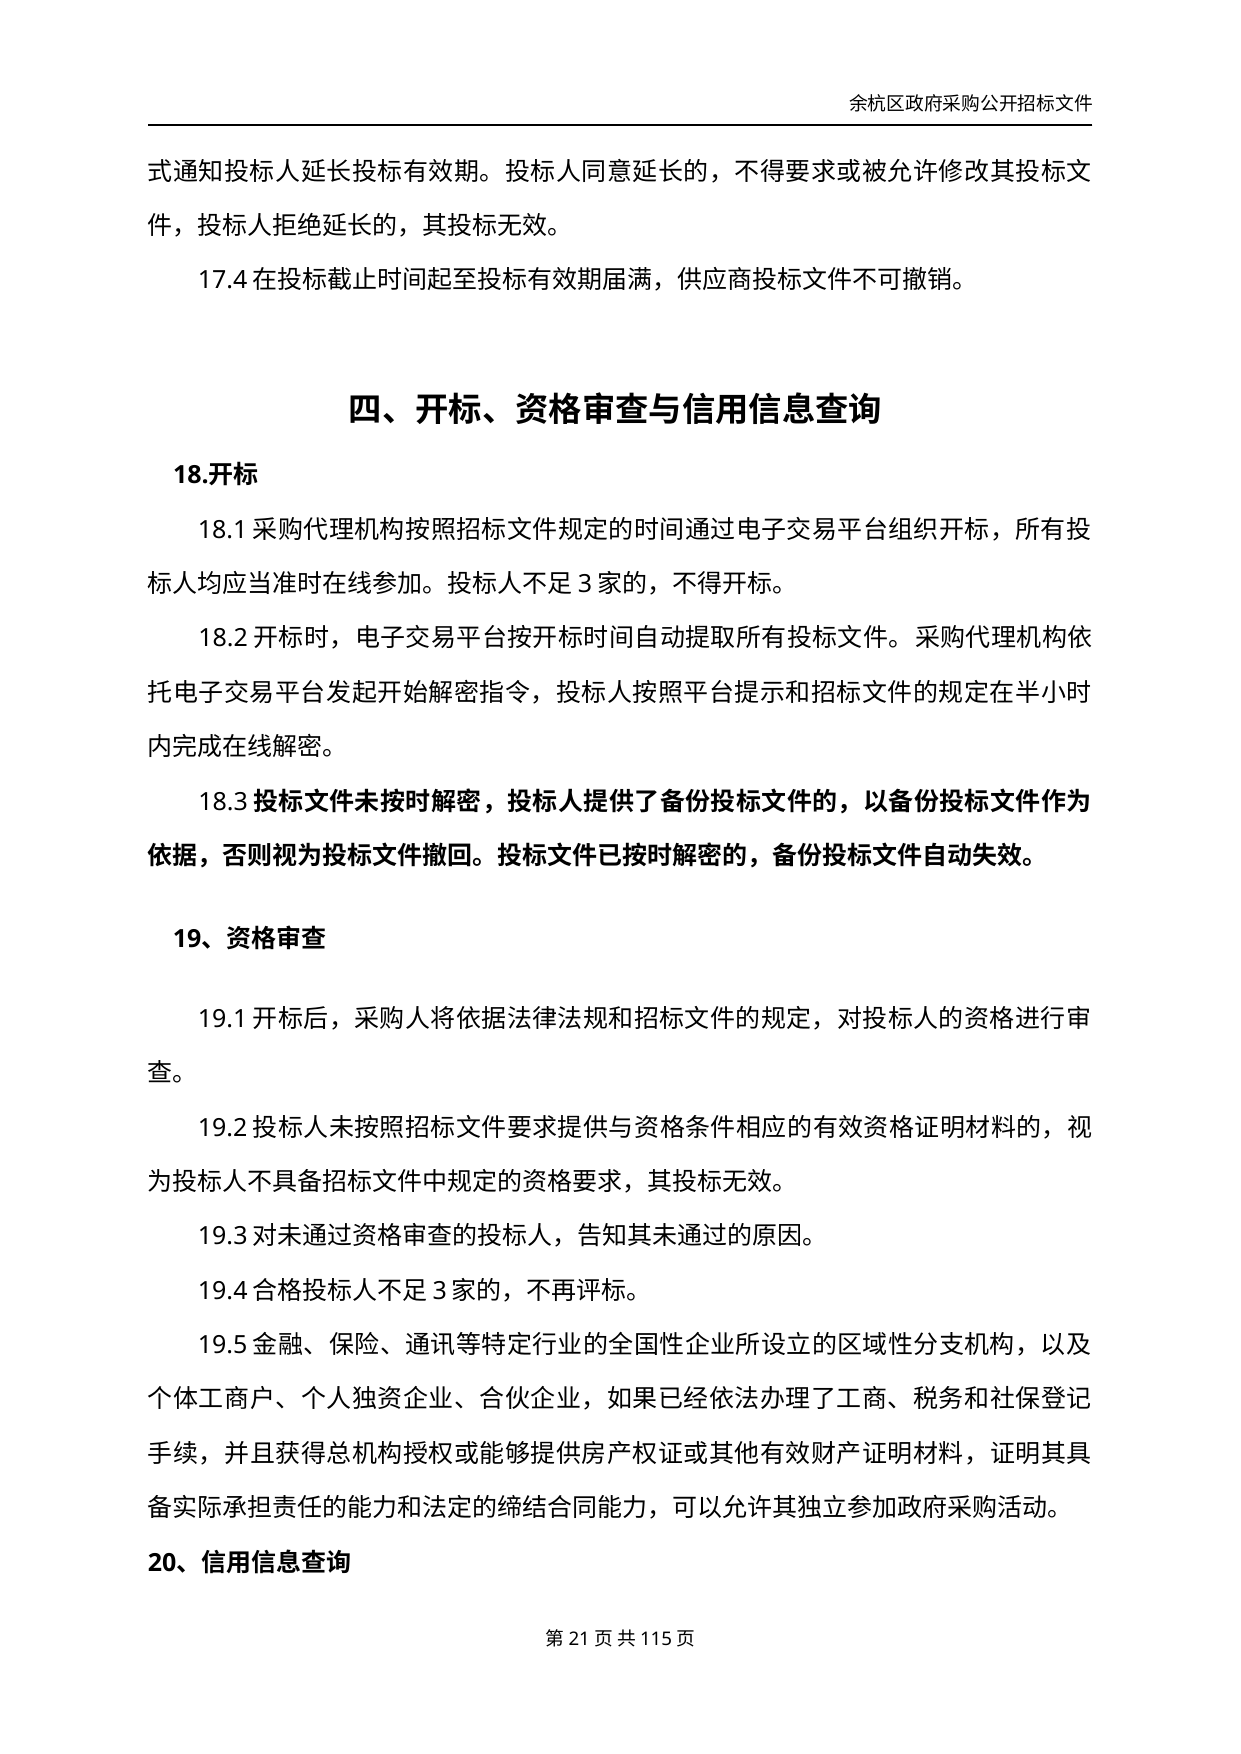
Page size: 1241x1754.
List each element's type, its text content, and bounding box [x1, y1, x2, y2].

text 19、资格审查 [148, 919, 1092, 955]
text 18.2开标时，电子交易平台按开标时间自动提取所有投标文件。采购代理机构依托电子交易平台发起开始解密指令，投标人按照平台提示和招标文件的规定在半小时内完成在线解密。 [148, 618, 1092, 763]
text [148, 151, 1092, 242]
text 18.3投标文件未按时解密，投标人提供了备份投标文件的，以备份投标文件作为依据，否则视为投标文件撤回。投标文件已按时解密的，备份投标文件自动失效。 [148, 781, 1092, 872]
text 19.5金融、保险、通讯等特定行业的全国性企业所设立的区域性分支机构，以及个体工商户、个人独资企业、合伙企业，如果已经依法办理了工商、税务和社保登记手续，并且获得总机构授权或能够提供房产权证或其他有效财产证明材料，证明其具备实际承担责任的能力和法定的缔结合同能力，可以允许其独立参加政府采购活动。 [148, 1324, 1092, 1524]
text 19.2投标人未按照招标文件要求提供与资格条件相应的有效资格证明材料的，视为投标人不具备招标文件中规定的资格要求，其投标无效。 [148, 1107, 1092, 1198]
text 19.1开标后，采购人将依据法律法规和招标文件的规定，对投标人的资格进行审查。 [148, 998, 1092, 1089]
text 18.1采购代理机构按照招标文件规定的时间通过电子交易平台组织开标，所有投标人均应当准时在线参加。投标人不足3家的，不得开标。 [148, 509, 1092, 600]
text 四、开标、资格审查与信用信息查询 [148, 382, 1092, 431]
text 17.4在投标截止时间起至投标有效期届满，供应商投标文件不可撤销。 [148, 260, 1092, 296]
text 18.开标 [148, 455, 1092, 491]
text 19.4合格投标人不足3家的，不再评标。 [148, 1270, 1092, 1306]
text 19.3对未通过资格审查的投标人，告知其未通过的原因。 [148, 1216, 1092, 1252]
text 20、信用信息查询 [148, 1542, 1092, 1578]
